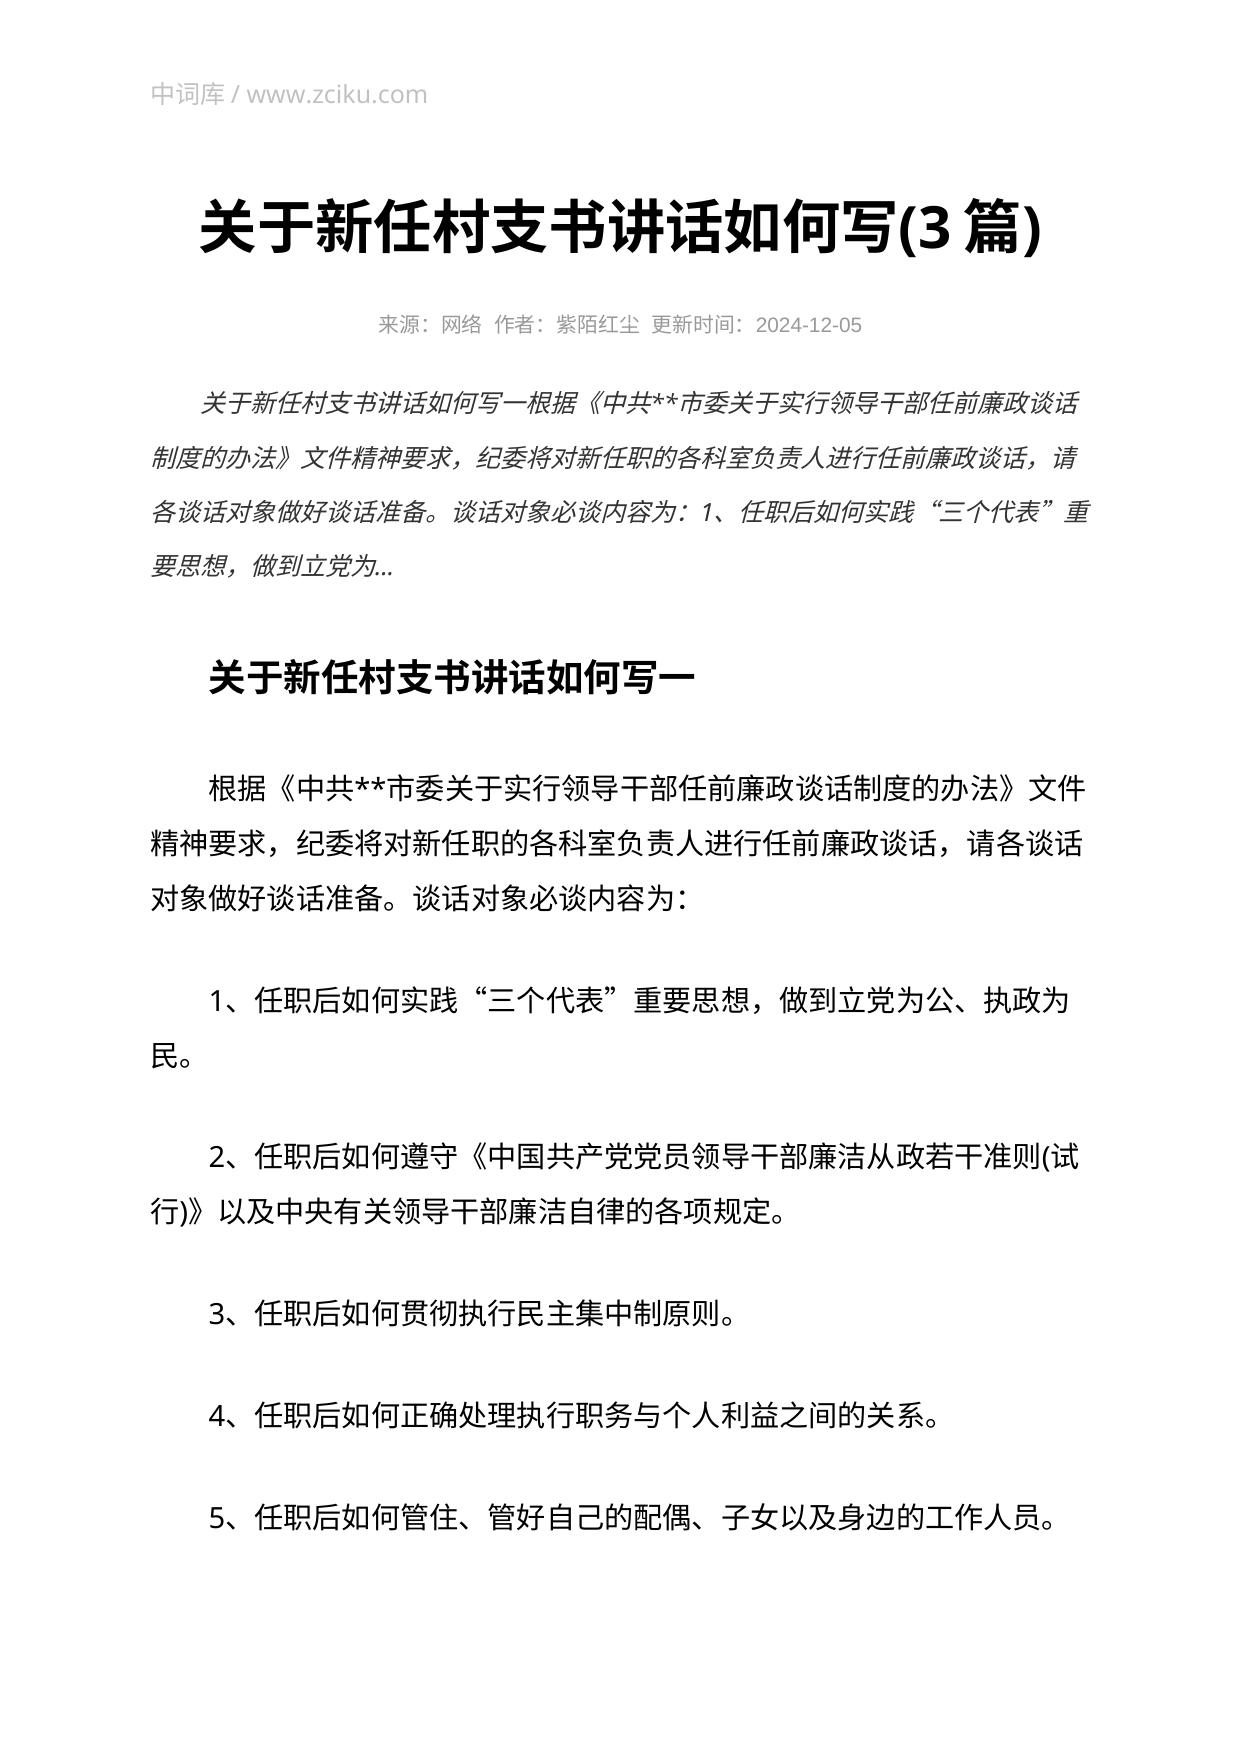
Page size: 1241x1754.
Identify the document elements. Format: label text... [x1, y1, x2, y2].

text 关于新任村支书讲话如何写一 [150, 648, 1090, 702]
text 4、任职后如何正确处理执行职务与个人利益之间的关系。 [150, 1393, 1090, 1435]
text 5、任职后如何管住、管好自己的配偶、子女以及身边的工作人员。 [150, 1495, 1090, 1537]
subtitle 关于新任村支书讲话如何写(3篇) [150, 181, 1090, 266]
text 关于新任村支书讲话如何写一根据《中共**市委关于实行领导干部任前廉政谈话制度的办法》文件精神要求，纪委将对新任职的各科室负责人进行任前廉政谈话，请各谈话对象做好谈话准备。谈话对象必谈内容为：1、任职后如何实践“三个代表”重要思想，做到立党为... [150, 384, 1090, 583]
text 来源：网络 作者：紫陌红尘 更新时间：2024-12-05 [150, 313, 1090, 337]
text 3、任职后如何贯彻执行民主集中制原则。 [150, 1291, 1090, 1333]
text 2、任职后如何遵守《中国共产党党员领导干部廉洁从政若干准则(试行)》以及中央有关领导干部廉洁自律的各项规定。 [150, 1134, 1090, 1231]
text 1、任职后如何实践“三个代表”重要思想，做到立党为公、执政为民。 [150, 977, 1090, 1074]
text 根据《中共**市委关于实行领导干部任前廉政谈话制度的办法》文件精神要求，纪委将对新任职的各科室负责人进行任前廉政谈话，请各谈话对象做好谈话准备。谈话对象必谈内容为： [150, 766, 1090, 918]
